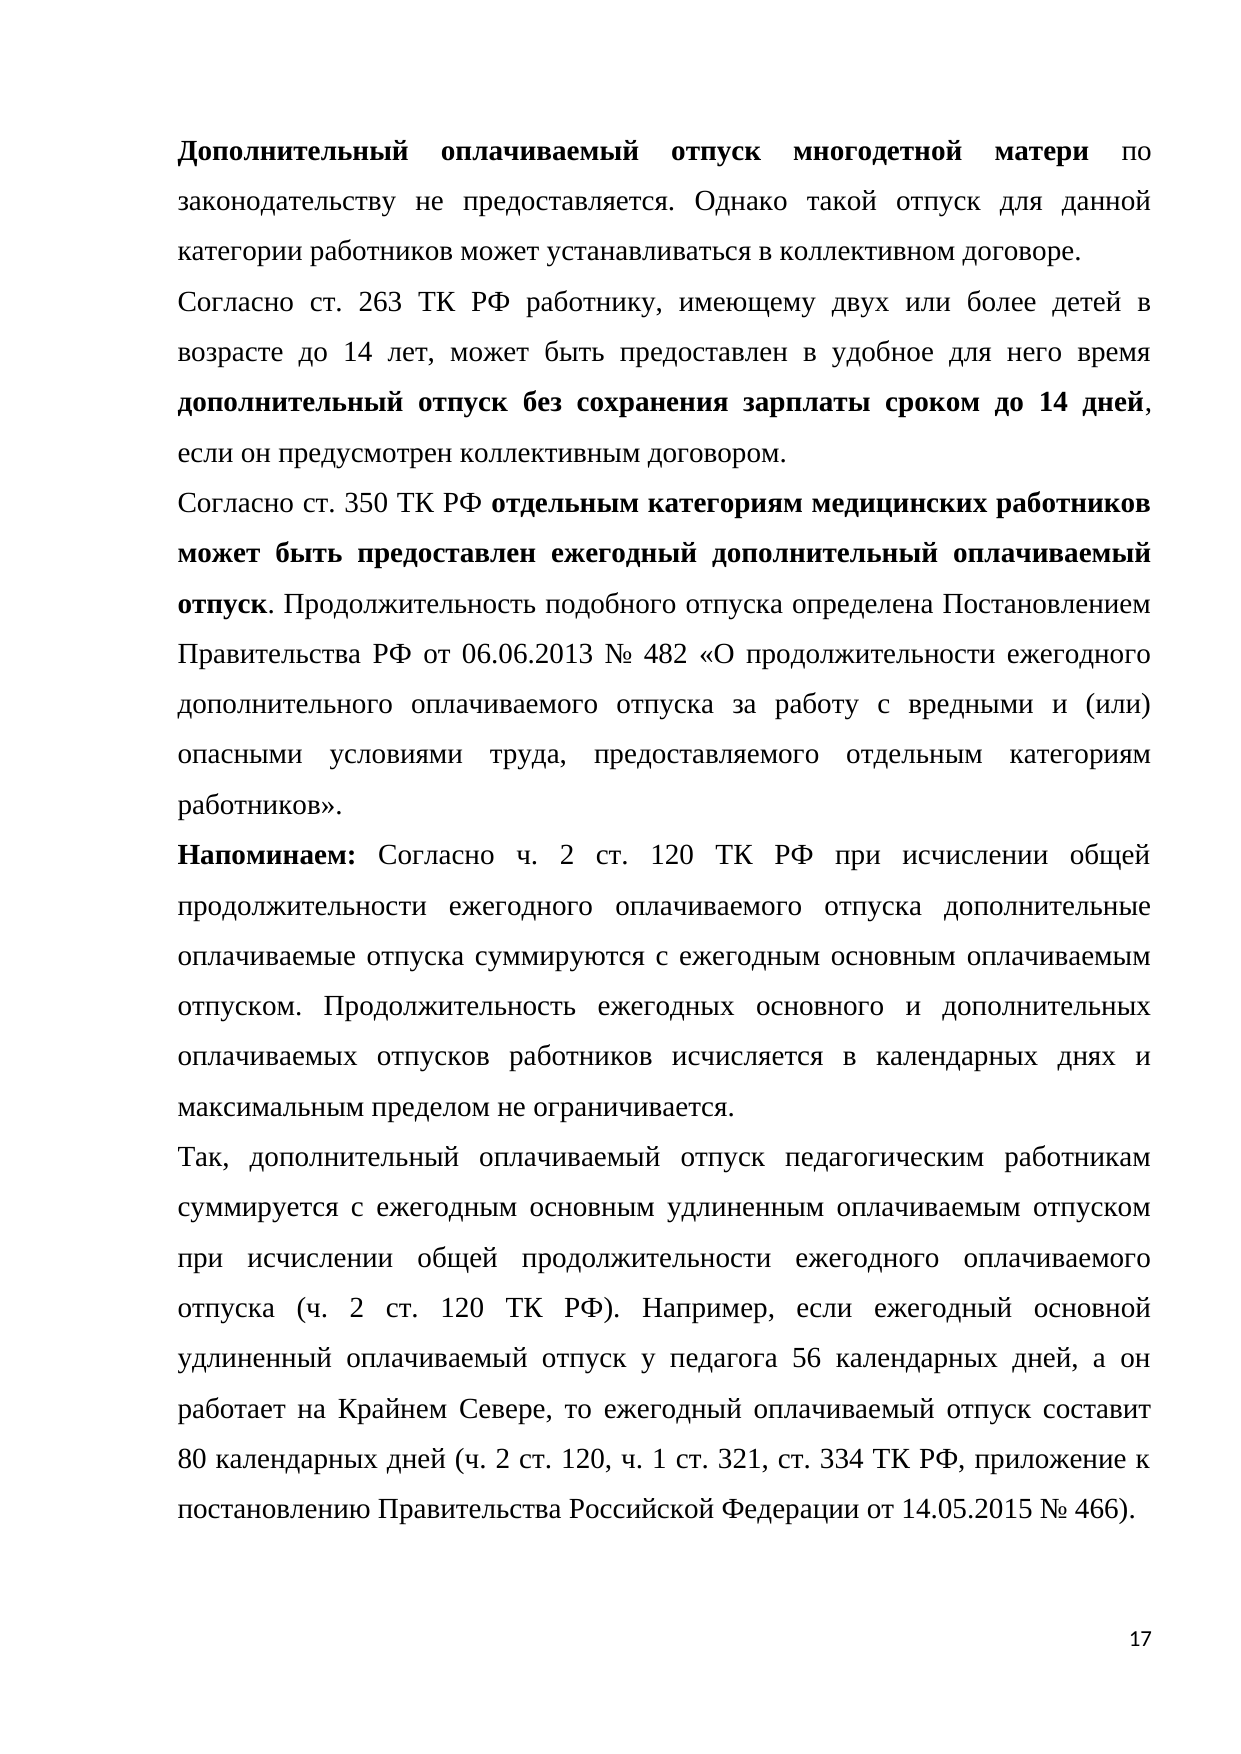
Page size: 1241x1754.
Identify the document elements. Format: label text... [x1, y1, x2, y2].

text Дополнительный оплачиваемый отпуск многодетной матери по законодательству не предоставляется. Однако такой отпуск для данной категории работников может устанавливаться в коллективном договоре. [177, 133, 1152, 267]
text Согласно ст. 263 ТК РФ работнику, имеющему двух или более детей в возрасте до 14 лет, может быть предоставлен в удобное для него время дополнительный отпуск без сохранения зарплаты сроком до 14 дней, если он предусмотрен коллективным договором. [177, 284, 1152, 468]
text Согласно ст. 350 ТК РФ отдельным категориям медицинских работников может быть предоставлен ежегодный дополнительный оплачиваемый отпуск. Продолжительность подобного отпуска определена Постановлением Правительства РФ от 06.06.2013 № 482 «О продолжительности ежегодного дополнительного оплачиваемого отпуска за работу с вредными и (или) опасными условиями труда, предоставляемого отдельным категориям работников». [177, 485, 1152, 821]
text Напоминаем: Согласно ч. 2 ст. 120 ТК РФ при исчислении общей продолжительности ежегодного оплачиваемого отпуска дополнительные оплачиваемые отпуска суммируются с ежегодным основным оплачиваемым отпуском. Продолжительность ежегодных основного и дополнительных оплачиваемых отпусков работников исчисляется в календарных днях и максимальным пределом не ограничивается. [177, 837, 1152, 1122]
text Так, дополнительный оплачиваемый отпуск педагогическим работникам суммируется с ежегодным основным удлиненным оплачиваемым отпуском при исчислении общей продолжительности ежегодного оплачиваемого отпуска (ч. 2 ст. 120 ТК РФ). Например, если ежегодный основной удлиненный оплачиваемый отпуск у педагога 56 календарных дней, а он работает на Крайнем Севере, то ежегодный оплачиваемый отпуск составит 80 календарных дней (ч. 2 ст. 120, ч. 1 ст. 321, ст. 334 ТК РФ, приложение к постановлению Правительства Российской Федерации от 14.05.2015 № 466). [177, 1139, 1152, 1525]
